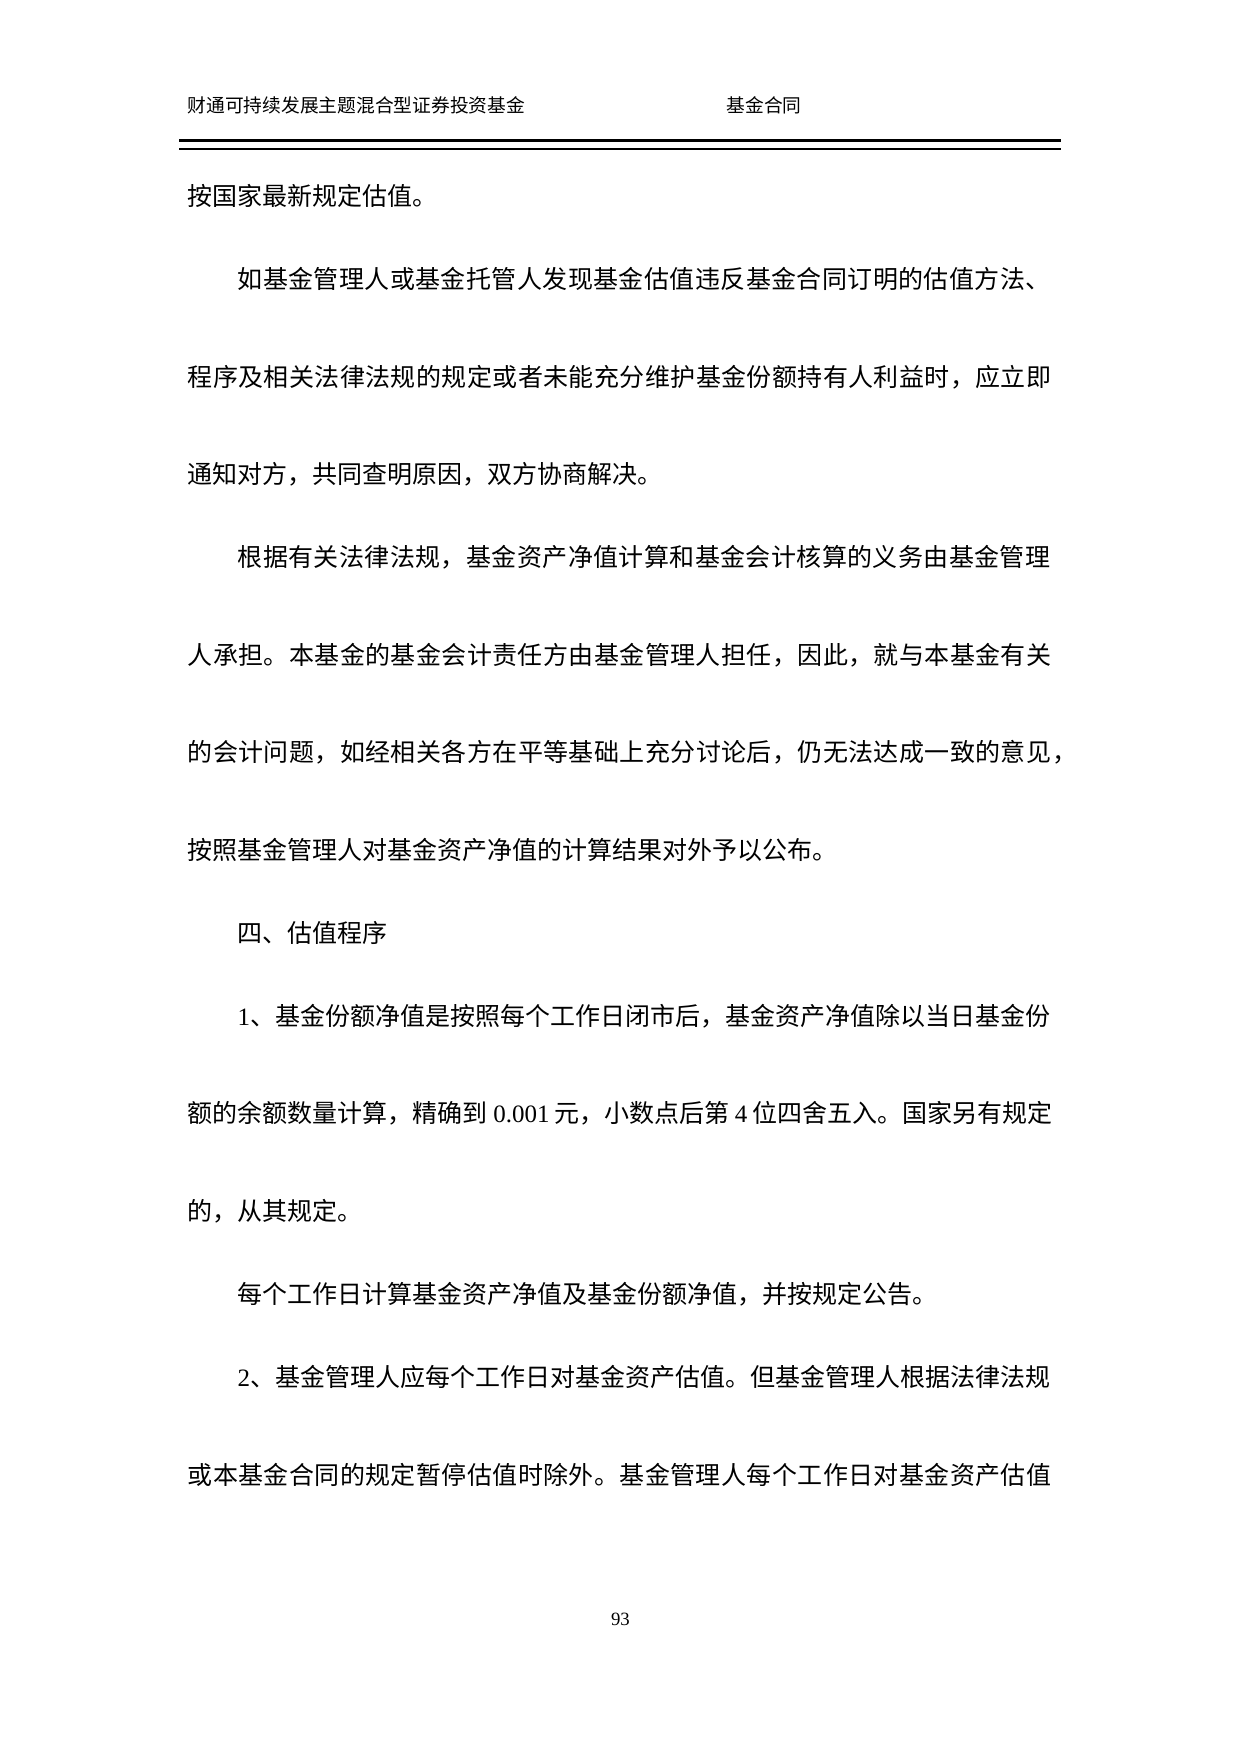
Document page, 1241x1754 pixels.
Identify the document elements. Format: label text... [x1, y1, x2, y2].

text 如基金管理人或基金托管人发现基金估值违反基金合同订明的估值方法、程序及相关法律法规的规定或者未能充分维护基金份额持有人利益时，应立即通知对方，共同查明原因，双方协商解决。 [187, 245, 1053, 505]
text 根据有关法律法规，基金资产净值计算和基金会计核算的义务由基金管理人承担。本基金的基金会计责任方由基金管理人担任，因此，就与本基金有关的会计问题，如经相关各方在平等基础上充分讨论后，仍无法达成一致的意见，按照基金管理人对基金资产净值的计算结果对外予以公布。 [187, 523, 1053, 881]
text 1、基金份额净值是按照每个工作日闭市后，基金资产净值除以当日基金份额的余额数量计算，精确到0.001元，小数点后第4位四舍五入。国家另有规定的，从其规定。 [187, 982, 1053, 1242]
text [187, 1343, 1053, 1506]
text 每个工作日计算基金资产净值及基金份额净值，并按规定公告。 [187, 1260, 1053, 1325]
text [187, 162, 1053, 227]
text 四、估值程序 [187, 899, 1053, 964]
